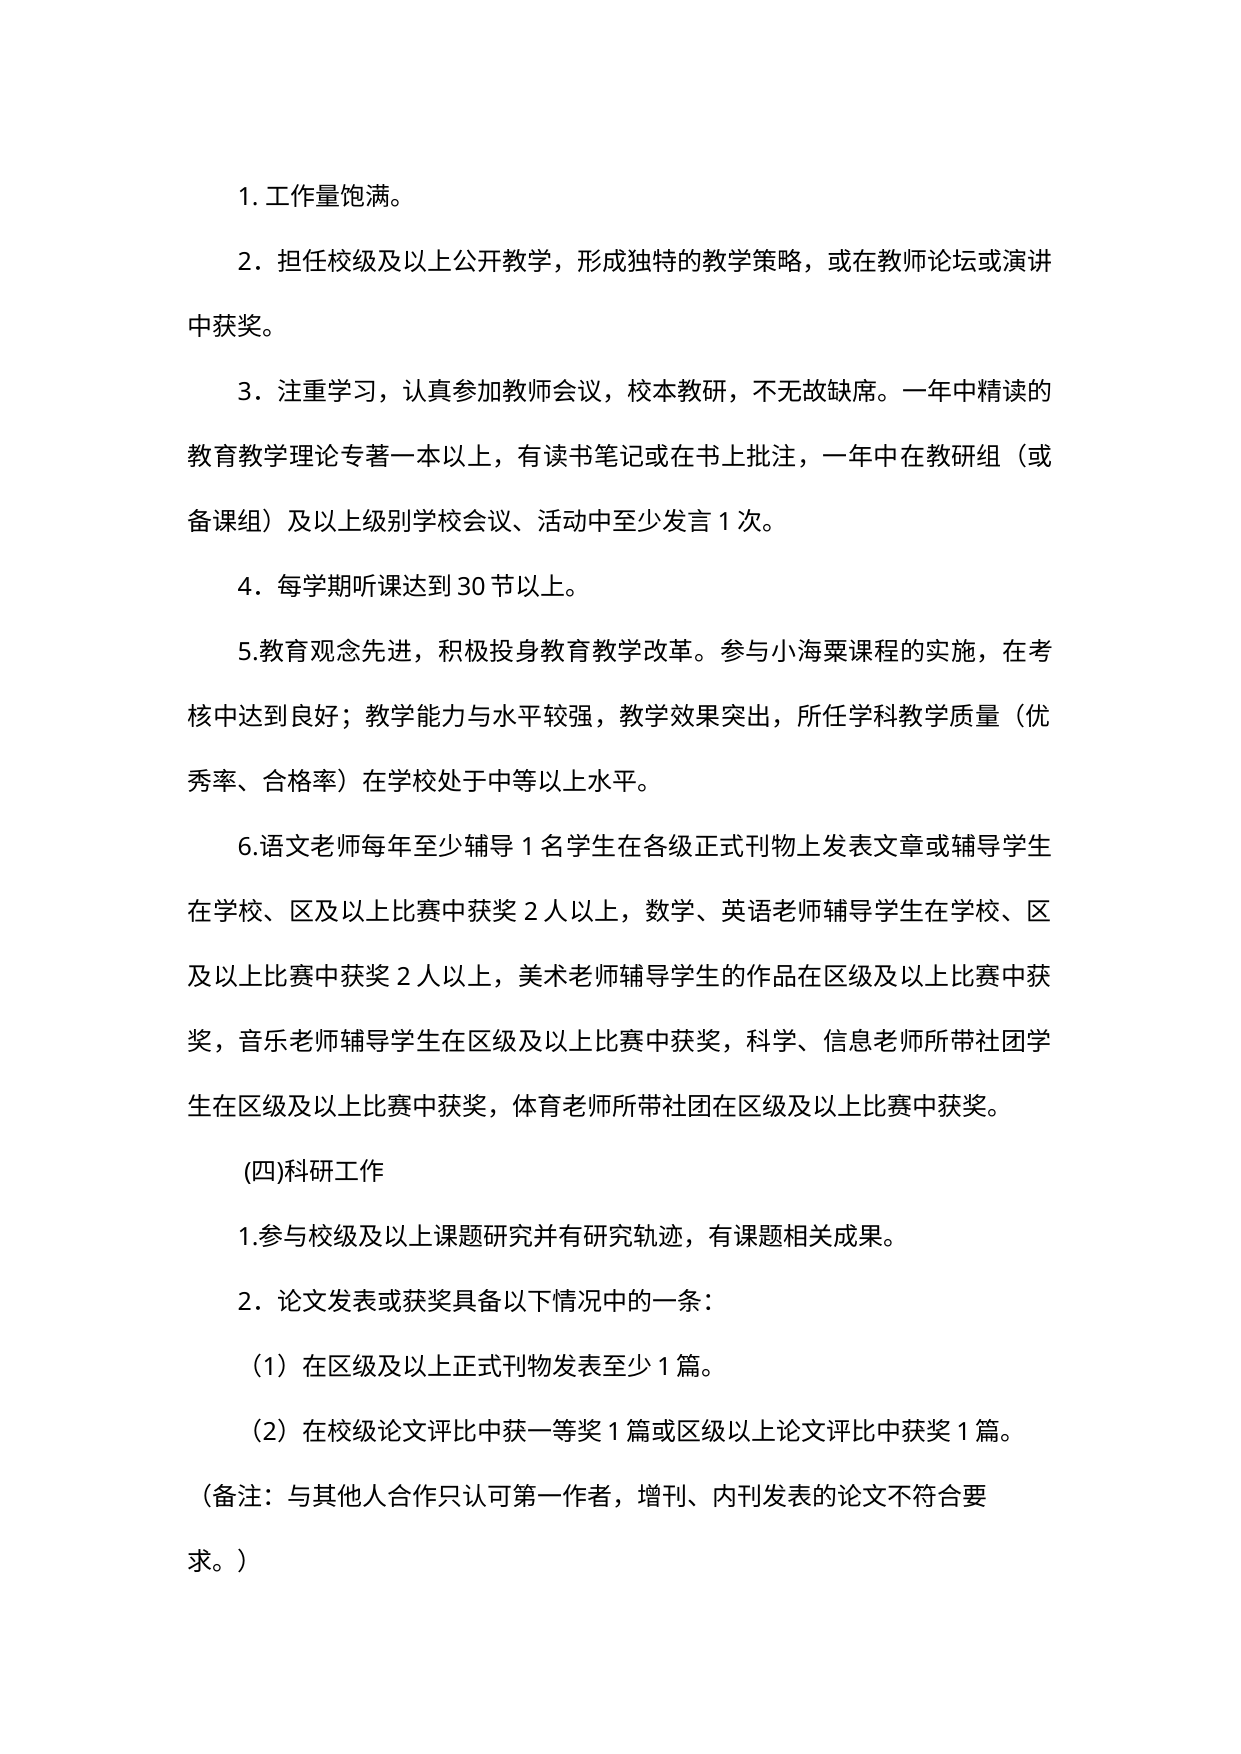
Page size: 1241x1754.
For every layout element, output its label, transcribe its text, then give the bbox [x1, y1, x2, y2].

text (四)科研工作 [187, 1137, 1053, 1202]
text 4．每学期听课达到30节以上。 [187, 552, 1053, 617]
text 5.教育观念先进，积极投身教育教学改革。参与小海粟课程的实施，在考核中达到良好；教学能力与水平较强，教学效果突出，所任学科教学质量（优秀率、合格率）在学校处于中等以上水平。 [187, 617, 1053, 812]
text 3．注重学习，认真参加教师会议，校本教研，不无故缺席。一年中精读的教育教学理论专著一本以上，有读书笔记或在书上批注，一年中在教研组（或备课组）及以上级别学校会议、活动中至少发言1次。 [187, 357, 1053, 552]
text （1）在区级及以上正式刊物发表至少1篇。 [187, 1332, 1053, 1397]
text 1. 工作量饱满。 [187, 162, 1053, 227]
text 6.语文老师每年至少辅导1名学生在各级正式刊物上发表文章或辅导学生在学校、区及以上比赛中获奖2人以上，数学、英语老师辅导学生在学校、区及以上比赛中获奖2人以上，美术老师辅导学生的作品在区级及以上比赛中获奖，音乐老师辅导学生在区级及以上比赛中获奖，科学、信息老师所带社团学生在区级及以上比赛中获奖，体育老师所带社团在区级及以上比赛中获奖。 [187, 812, 1053, 1137]
text 1.参与校级及以上课题研究并有研究轨迹，有课题相关成果。 [187, 1202, 1053, 1267]
text （2）在校级论文评比中获一等奖1篇或区级以上论文评比中获奖1篇。 [187, 1397, 1053, 1462]
text 2．论文发表或获奖具备以下情况中的一条： [187, 1267, 1053, 1332]
text 2．担任校级及以上公开教学，形成独特的教学策略，或在教师论坛或演讲中获奖。 [187, 227, 1053, 357]
list （备注：与其他人合作只认可第一作者，增刊、内刊发表的论文不符合要求。） [187, 1462, 1053, 1592]
